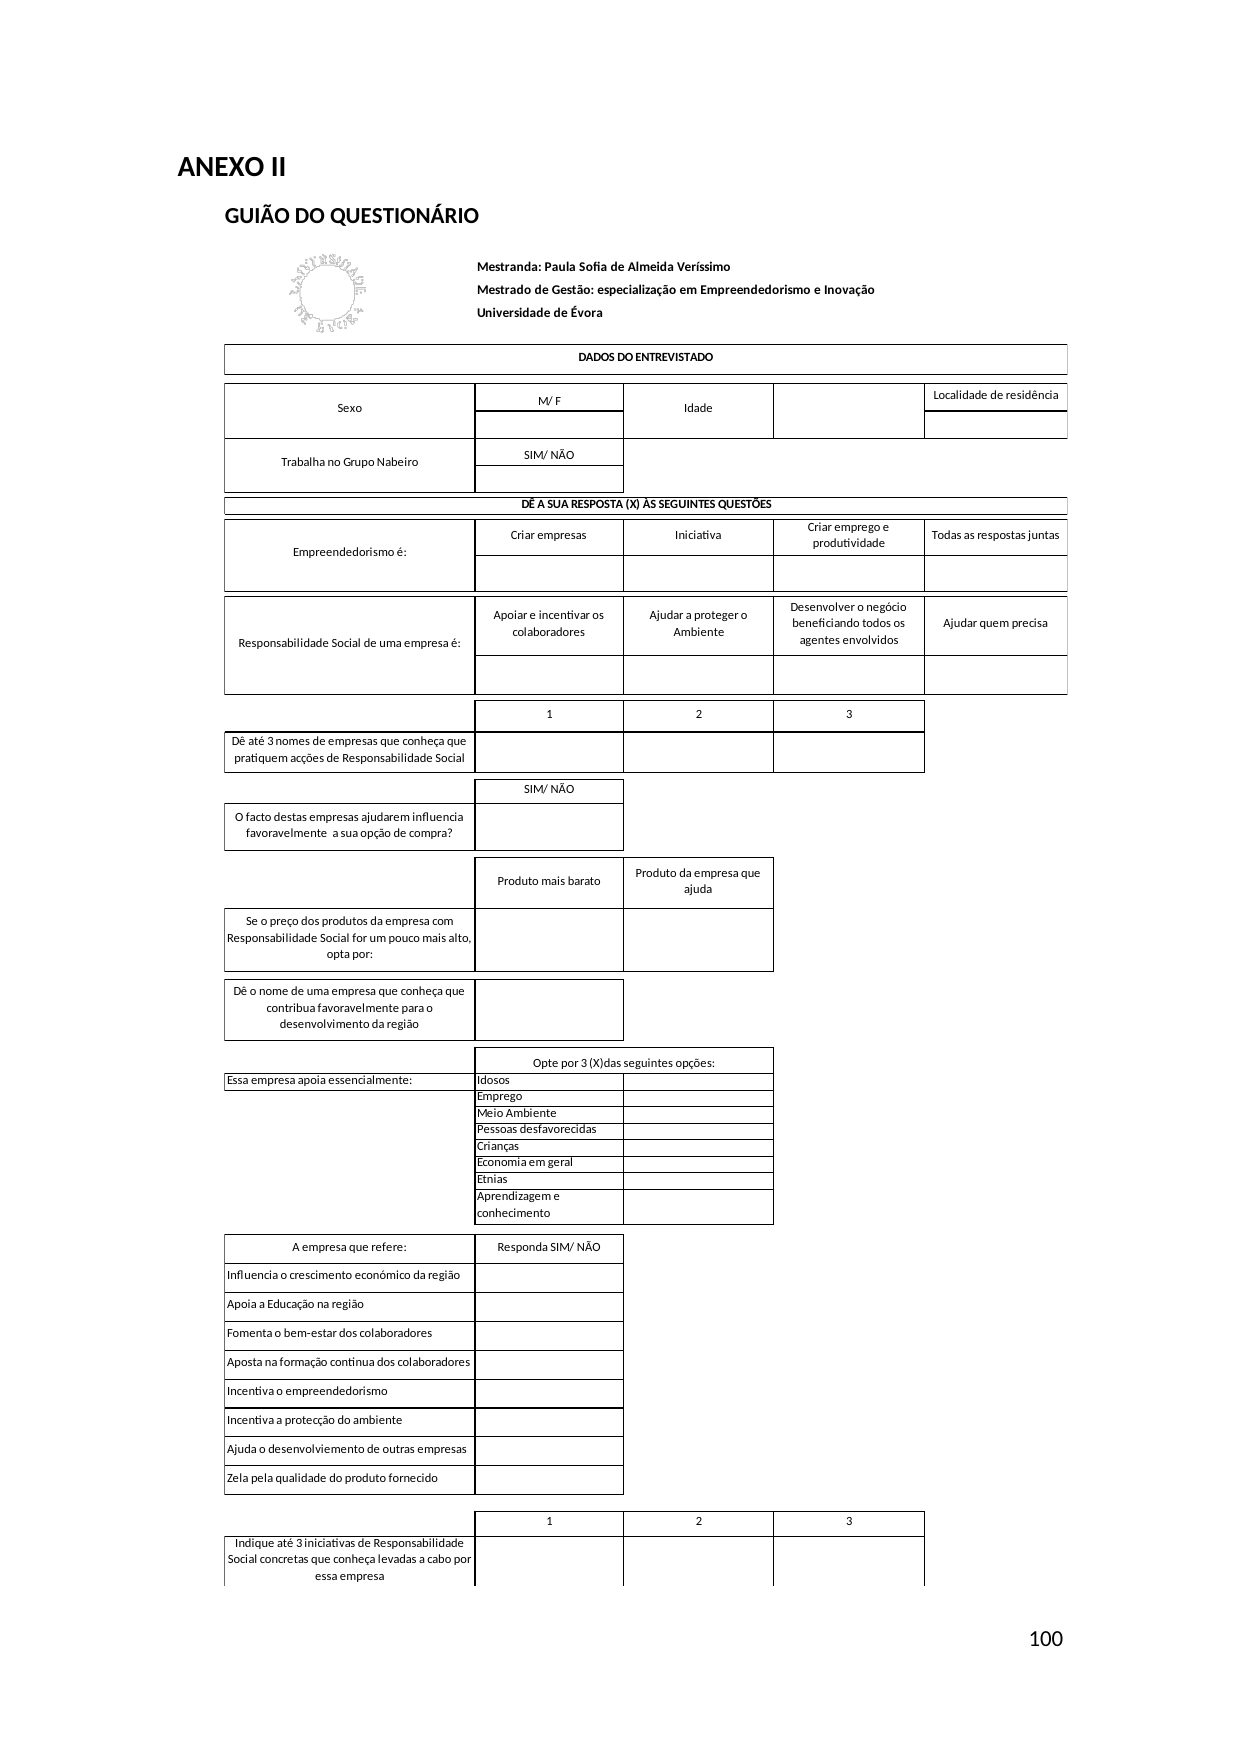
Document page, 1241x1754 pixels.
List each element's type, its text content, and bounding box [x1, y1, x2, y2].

text GUIÃO DO QUESTIONÁRIO [177, 201, 1063, 229]
subtitle ANEXO II [177, 148, 1063, 183]
